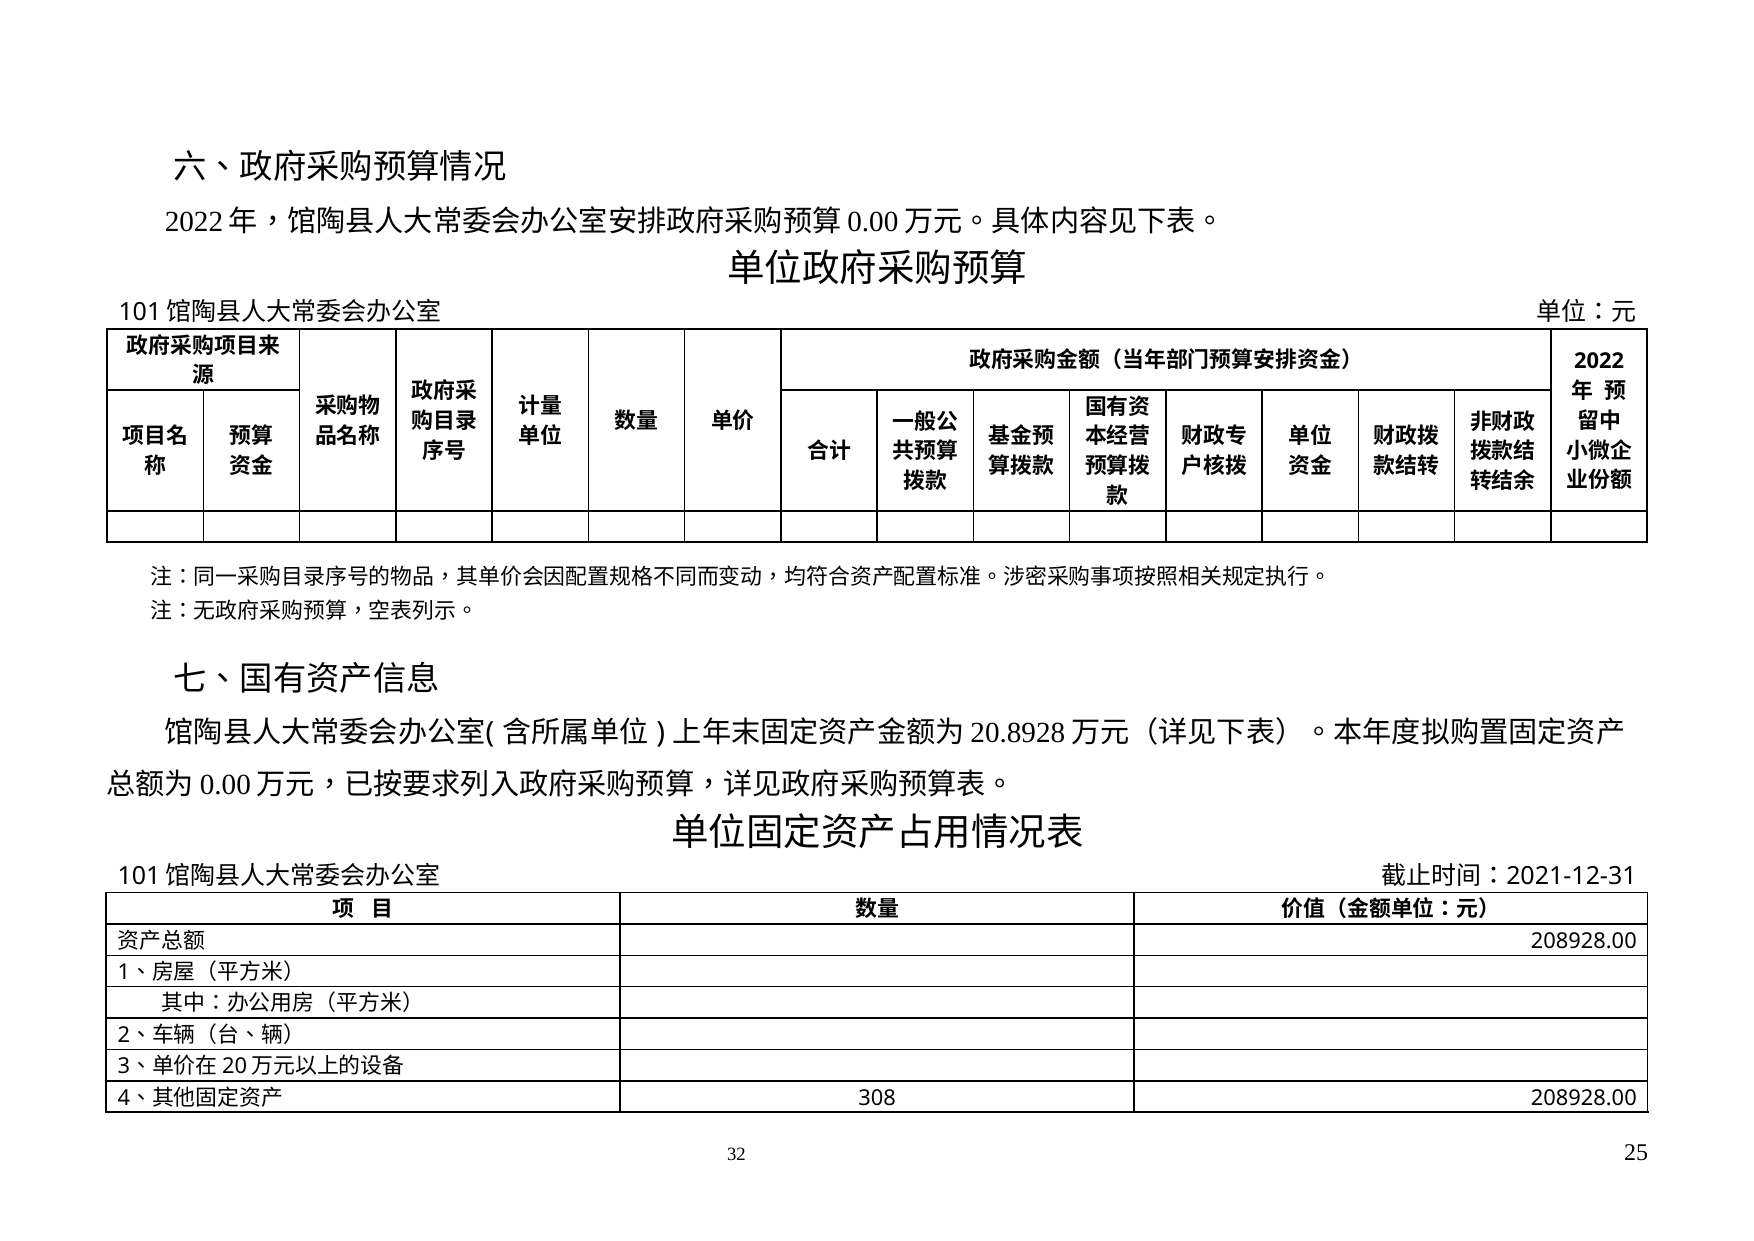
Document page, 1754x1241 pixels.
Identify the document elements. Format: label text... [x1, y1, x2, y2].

table_cell [108, 512, 203, 541]
table_cell 政府采购项目来源 [108, 330, 299, 389]
text 七、国有资产信息 [106, 654, 1648, 700]
table_cell [621, 1019, 1133, 1048]
table_cell [1135, 1019, 1647, 1048]
text 注：同一采购目录序号的物品，其单价会因配置规格不同而变动，均符合资产配置标准。涉密采购事项按照相关规定执行。 [106, 543, 1648, 595]
table_cell [300, 512, 395, 541]
table_cell 4、其他固定资产 [107, 1082, 619, 1111]
table_cell [1552, 512, 1646, 541]
text 单位固定资产占用情况表 [106, 805, 1648, 856]
table_header 101馆陶县人大常委会办公室 [107, 858, 619, 892]
table_cell 计量 单位 [493, 330, 588, 510]
table_header 101馆陶县人大常委会办公室 [108, 294, 780, 328]
text 2022年，馆陶县人大常委会办公室安排政府采购预算0.00万元。具体内容见下表。 [106, 189, 1648, 241]
table_cell 资产总额 [107, 925, 619, 954]
table_cell 1、房屋（平方米） [107, 956, 619, 986]
table_cell 项目名称 [108, 391, 203, 510]
table_cell [621, 987, 1133, 1017]
table_cell [1167, 512, 1261, 541]
table_cell 项 目 [107, 893, 619, 923]
table_cell [397, 512, 491, 541]
text 六、政府采购预算情况 [106, 143, 1648, 188]
table_cell 政府采购目录序号 [397, 330, 491, 510]
text 注：无政府采购预算，空表列示。 [106, 595, 1648, 625]
table_cell [621, 1050, 1133, 1080]
table_cell 其中：办公用房（平方米） [107, 987, 619, 1017]
table_cell [1135, 956, 1647, 986]
table_cell 价值（金额单位：元） [1135, 893, 1647, 923]
table_cell [621, 925, 1133, 954]
table_cell [493, 512, 588, 541]
table_cell [1263, 512, 1358, 541]
table_cell 财政专户核拨 [1167, 391, 1261, 510]
table_cell 数量 [589, 330, 684, 510]
table_cell 单位 资金 [1263, 391, 1358, 510]
table_cell [878, 512, 973, 541]
table_cell 财政拨 款结转 [1359, 391, 1454, 510]
table_cell [974, 512, 1069, 541]
table_cell 3、单价在20万元以上的设备 [107, 1050, 619, 1080]
table_cell 308 [621, 1082, 1133, 1111]
table_cell [589, 512, 684, 541]
table_cell [1070, 512, 1165, 541]
table_cell [621, 956, 1133, 986]
table_cell 国有资本经营预算拨款 [1070, 391, 1165, 510]
table_cell 非财政 拨款结 转结余 [1455, 391, 1550, 510]
table_cell 单价 [685, 330, 780, 510]
table_cell [782, 512, 876, 541]
table_cell 2022年 预留中 小微企 业份额 [1552, 330, 1646, 510]
text 馆陶县人大常委会办公室( 含所属单位 ) 上年末固定资产金额为20.8928万元（详见下表）。本年度拟购置固定资产总额为0.00万元，已按要求列入政府采购预算，详见政府采购预算表。 [106, 701, 1648, 805]
table_cell 政府采购金额（当年部门预算安排资金） [782, 330, 1550, 389]
table_header 截止时间：2021-12-31 [621, 858, 1647, 892]
table_header 单位：元 [782, 294, 1646, 328]
table_cell 采购物品名称 [300, 330, 395, 510]
table_cell [1359, 512, 1454, 541]
table_cell 合计 [782, 391, 876, 510]
table_cell 208928.00 [1135, 925, 1647, 954]
table_cell 基金预算拨款 [974, 391, 1069, 510]
table_cell 208928.00 [1135, 1082, 1647, 1111]
table_cell [1135, 987, 1647, 1017]
table_cell 数量 [621, 893, 1133, 923]
text 单位政府采购预算 [106, 241, 1648, 292]
table_cell 一般公共预算拨款 [878, 391, 973, 510]
table_cell 预算 资金 [204, 391, 299, 510]
table_cell [1455, 512, 1550, 541]
table_cell [204, 512, 299, 541]
table_cell 2、车辆（台、辆） [107, 1019, 619, 1048]
table_cell [1135, 1050, 1647, 1080]
table_cell [685, 512, 780, 541]
